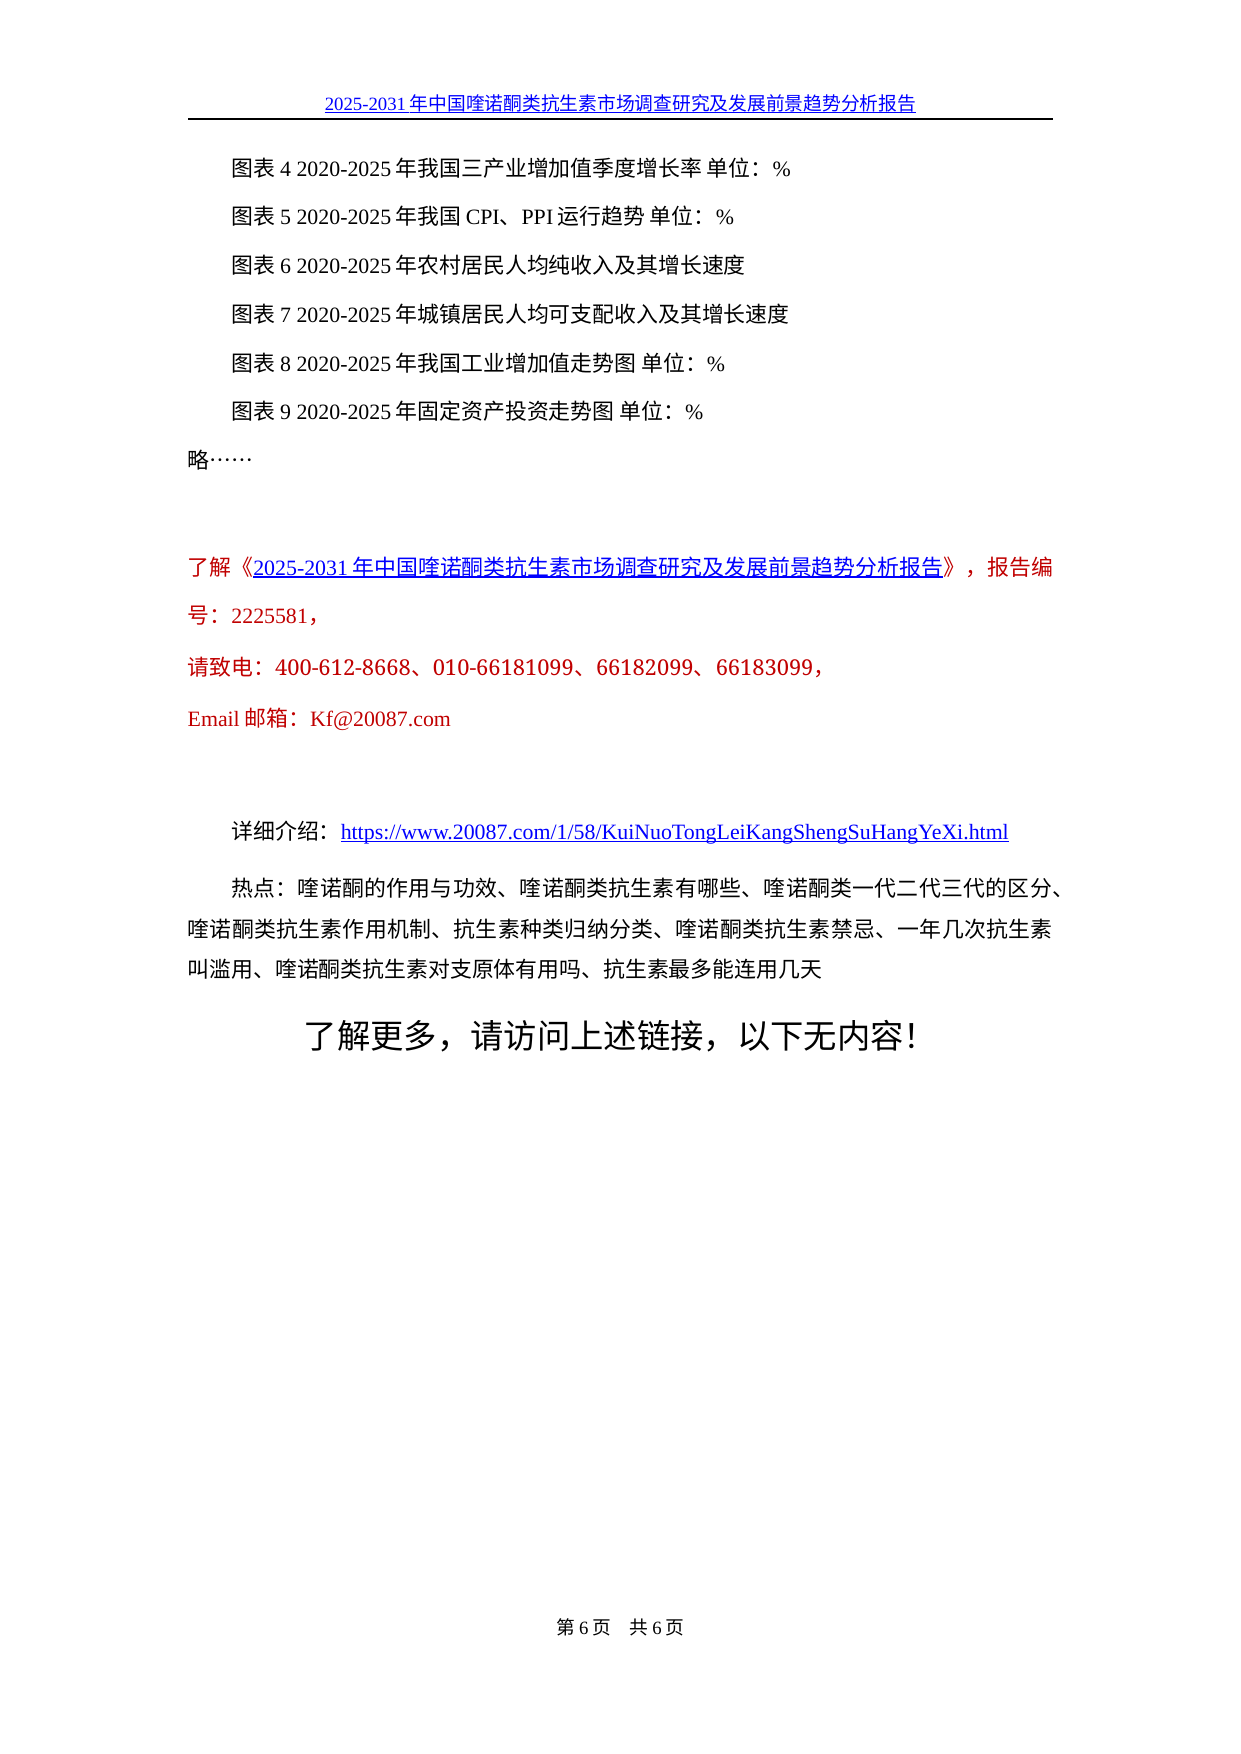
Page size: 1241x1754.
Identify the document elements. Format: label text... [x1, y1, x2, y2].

text Email邮箱：Kf@20087.com [187, 701, 1053, 733]
text 热点：喹诺酮的作用与功效、喹诺酮类抗生素有哪些、喹诺酮类一代二代三代的区分、喹诺酮类抗生素作用机制、抗生素种类归纳分类、喹诺酮类抗生素禁忌、一年几次抗生素叫滥用、喹诺酮类抗生素对支原体有用吗、抗生素最多能连用几天 [187, 871, 1053, 984]
text 了解《2025-2031年中国喹诺酮类抗生素市场调查研究及发展前景趋势分析报告》，报告编号：2225581， [187, 549, 1053, 630]
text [187, 150, 1053, 475]
text 详细介绍：https://www.20087.com/1/58/KuiNuoTongLeiKangShengSuHangYeXi.html [187, 814, 1053, 846]
title 了解更多，请访问上述链接，以下无内容！ [187, 1002, 1053, 1067]
text 请致电：400-612-8668、010-66181099、66182099、66183099， [187, 649, 1053, 682]
